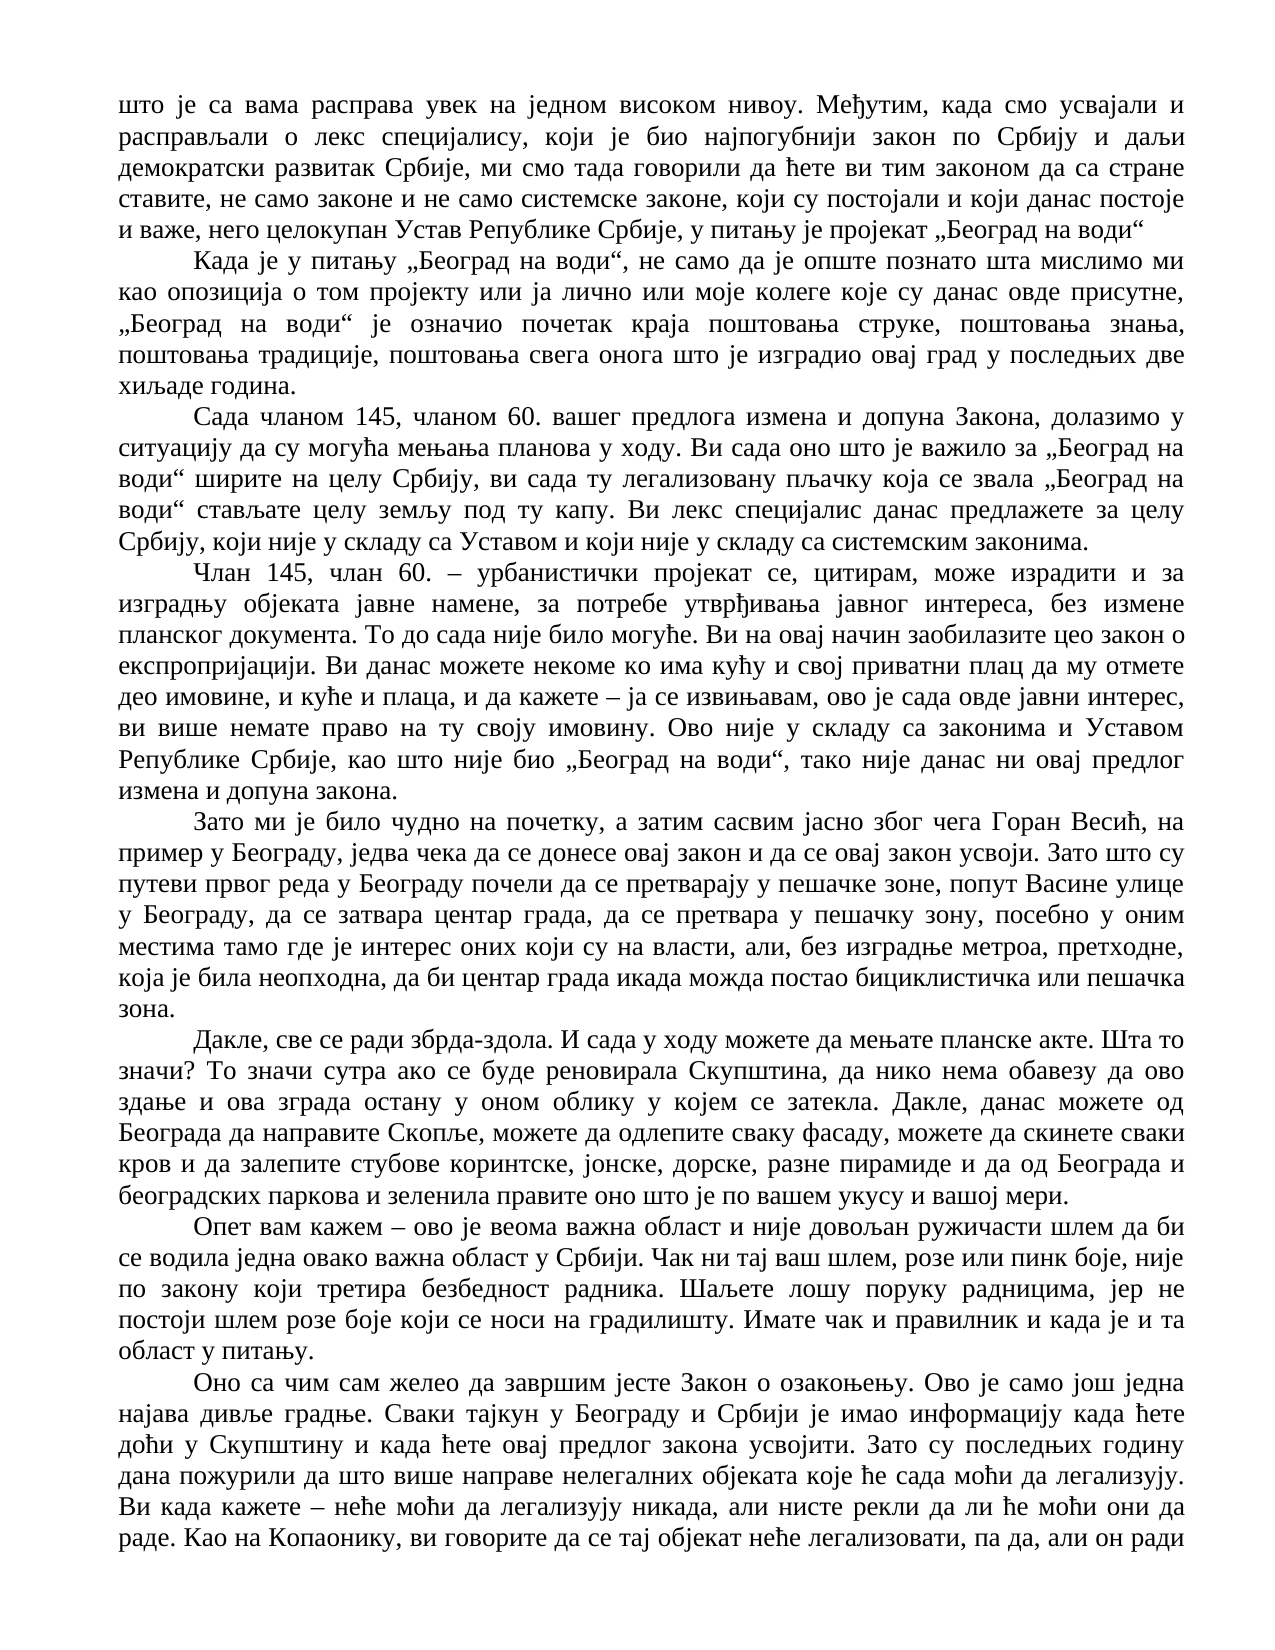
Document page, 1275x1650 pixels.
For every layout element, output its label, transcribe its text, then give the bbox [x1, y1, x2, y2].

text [118, 1366, 1186, 1552]
text Зато ми је било чудно на почетку, а затим сасвим јасно због чега Горан Весић, на пример у Београду, једва чека да се донесе овај закон и да се овај закон усвоји. Зато што су путеви првог реда у Београду почели да се претварају у пешачке зоне, попут Васине улице у Београду, да се затвара центар града, да се претвара у пешачку зону, посебно у оним местима тамо где је интерес оних који су на власти, али, без изградње метроа, претходне, која је била неопходна, да би центар града икада можда постао бициклистичка или пешачка зона. [118, 805, 1186, 1023]
text Када је у питању „Београд на води“, не само да је опште познато шта мислимо ми као опозиција о том пројекту или ја лично или моје колеге које су данас овде присутне, „Београд на води“ је означио почетак краја поштовања струке, поштовања знања, поштовања традиције, поштовања свега онога што је изградио овај град у последњих две хиљаде година. [118, 244, 1186, 400]
text Члан 145, члан 60. – урбанистички пројекат се, цитирам, може израдити и за изградњу објеката јавне намене, за потребе утврђивања јавног интереса, без измене планског документа. То до сада није било могуће. Ви на овај начин заобилазите цео закон о експропријацији. Ви данас можете некоме ко има кућу и свој приватни плац да му отмете део имовине, и куће и плаца, и да кажете – ја се извињавам, ово је сада овде јавни интерес, ви више немате право на ту своју имовину. Ово није у складу са законима и Уставом Републике Србије, као што није био „Београд на води“, тако није данас ни овај предлог измена и допуна закона. [118, 556, 1186, 805]
text Опет вам кажем – ово је веома важна област и није довољан ружичасти шлем да би се водила једна овако важна област у Србији. Чак ни тај ваш шлем, розе или пинк боје, није по закону који третира безбедност радника. Шаљете лошу поруку радницима, јер не постоји шлем розе боје који се носи на градилишту. Имате чак и правилник и када је и та област у питању. [118, 1210, 1186, 1366]
text Дакле, све се ради збрда-здола. И сада у ходу можете да мењате планске акте. Шта то значи? То значи сутра ако се буде реновирала Скупштина, да нико нема обавезу да ово здање и ова зграда остану у оном облику у којем се затекла. Дакле, данас можете од Београда да направите Скопље, можете да одлепите сваку фасаду, можете да скинете сваки кров и да залепите стубове коринтске, јонске, дорске, разне пирамиде и да од Београда и београдских паркова и зеленила правите оно што је по вашем укусу и вашој мери. [118, 1023, 1186, 1210]
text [118, 89, 1186, 244]
text Сада чланом 145, чланом 60. вашег предлога измена и допуна Закона, долазимо у ситуацију да су могућа мењања планова у ходу. Ви сада оно што је важило за „Београд на води“ ширите на целу Србију, ви сада ту легализовану пљачку која се звала „Београд на води“ стављате целу земљу под ту капу. Ви лекс специјалис данас предлажете за целу Србију, који није у складу са Уставом и који није у складу са системским законима. [118, 400, 1186, 556]
